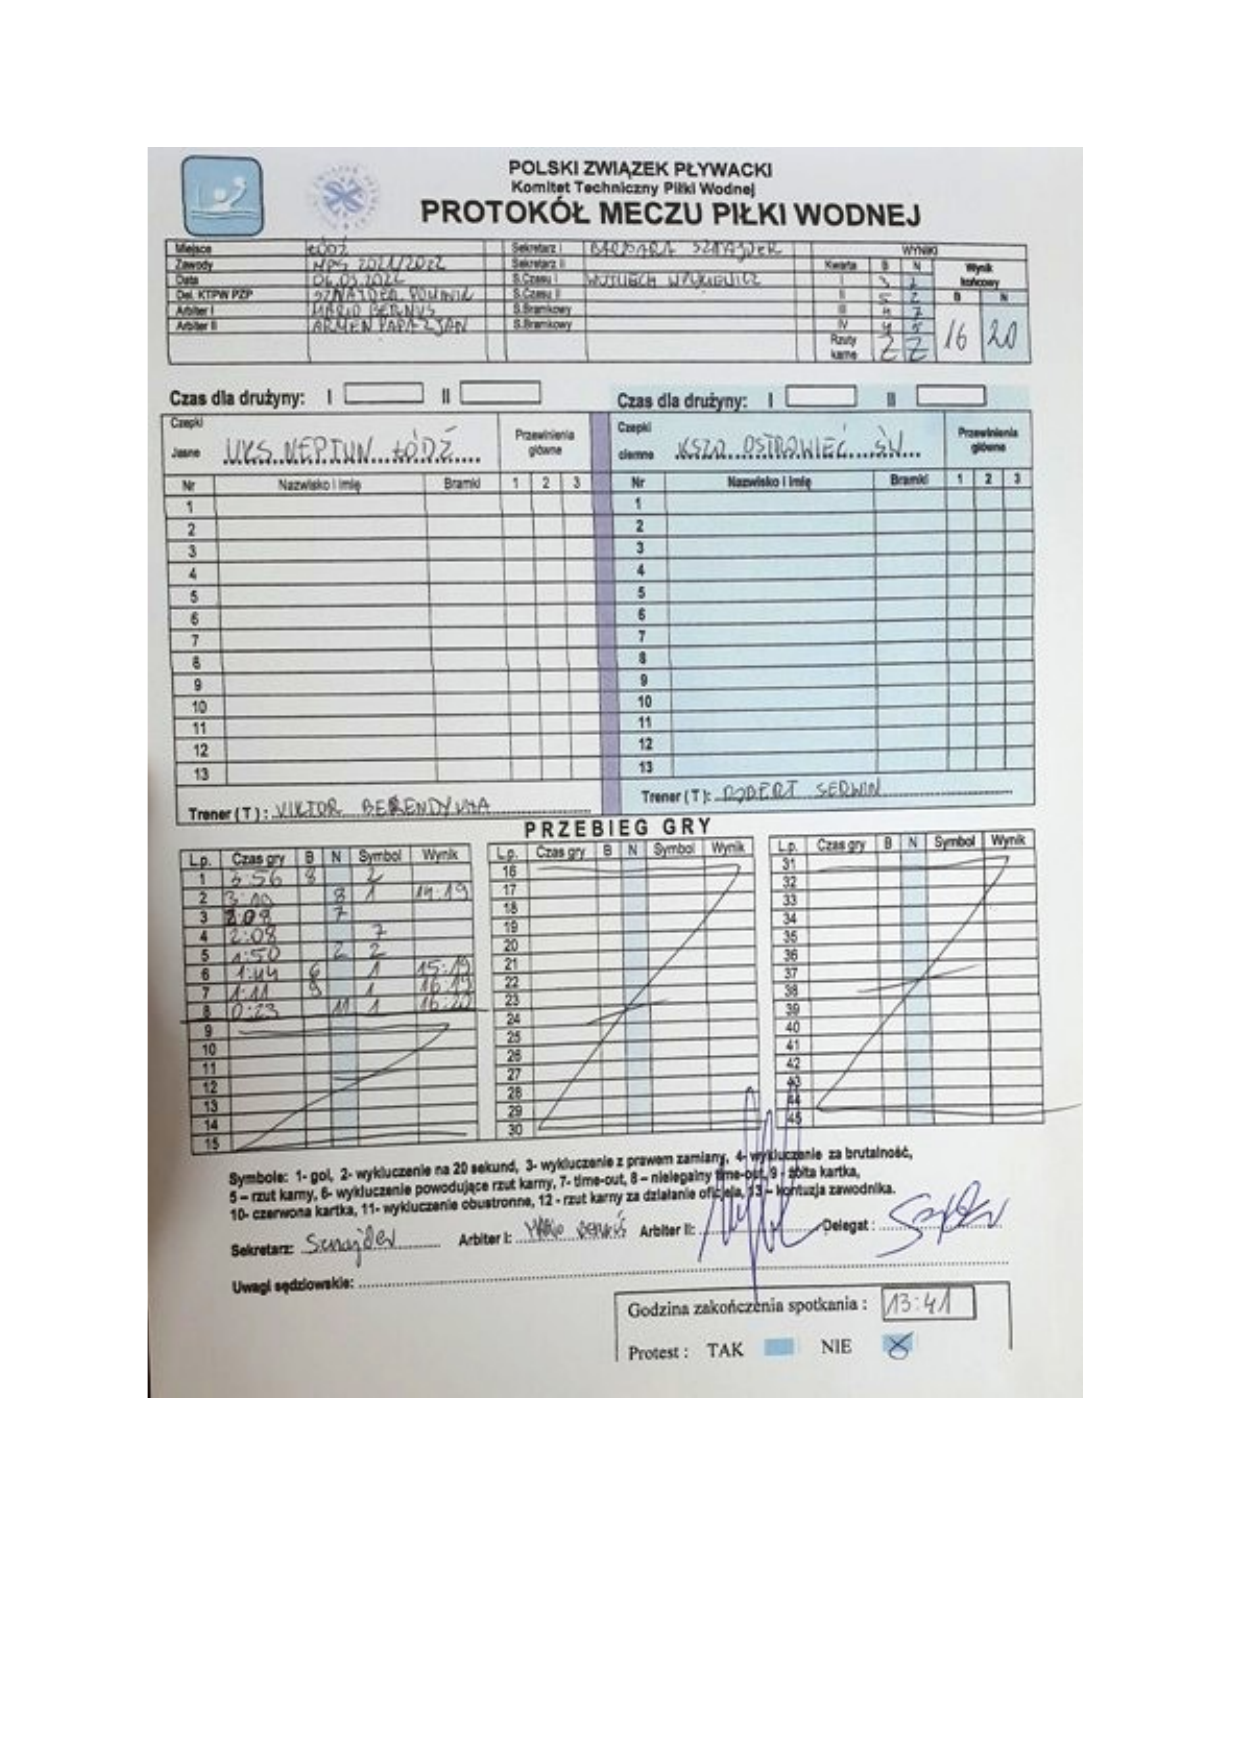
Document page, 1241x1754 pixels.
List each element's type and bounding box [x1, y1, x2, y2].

picture [147, 147, 1083, 1398]
